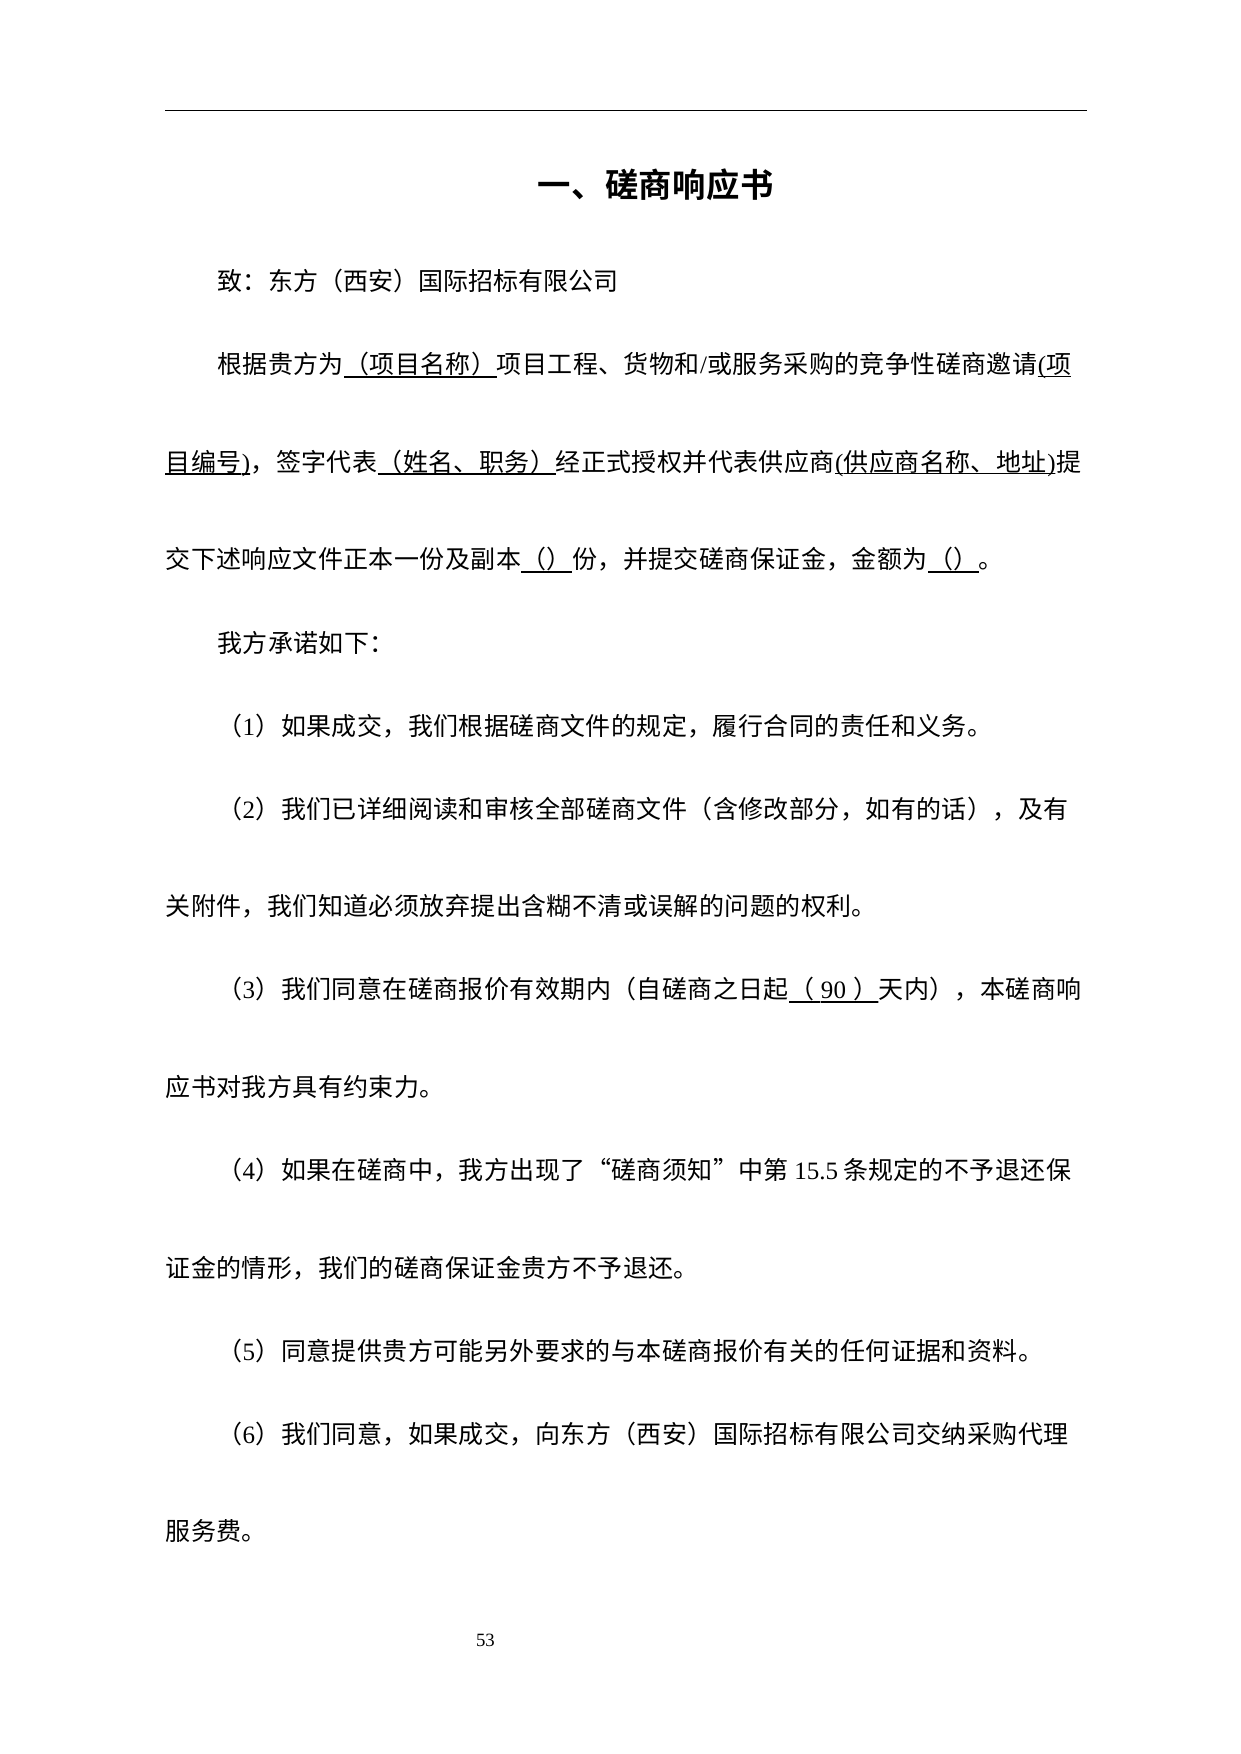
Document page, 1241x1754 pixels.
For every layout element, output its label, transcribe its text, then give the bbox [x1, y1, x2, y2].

text 根据贵方为（项目名称）项目工程、货物和/或服务采购的竞争性磋商邀请(项目编号)，签字代表（姓名、职务）经正式授权并代表供应商(供应商名称、地址)提交下述响应文件正本一份及副本（）份，并提交磋商保证金，金额为（）。 [165, 331, 1087, 591]
text 我方承诺如下： [165, 609, 1087, 674]
text （1）如果成交，我们根据磋商文件的规定，履行合同的责任和义务。 [165, 692, 1087, 757]
text （5）同意提供贵方可能另外要求的与本磋商报价有关的任何证据和资料。 [165, 1317, 1087, 1382]
text 一、磋商响应书 [165, 150, 1087, 215]
text （4）如果在磋商中，我方出现了“磋商须知”中第15.5条规定的不予退还保证金的情形，我们的磋商保证金贵方不予退还。 [165, 1136, 1087, 1299]
text （3）我们同意在磋商报价有效期内（自磋商之日起（ 90 ）天内），本磋商响应书对我方具有约束力。 [165, 956, 1087, 1118]
text （6）我们同意，如果成交，向东方（西安）国际招标有限公司交纳采购代理服务费。 [165, 1400, 1087, 1562]
text 致：东方（西安）国际招标有限公司 [165, 247, 1087, 312]
text （2）我们已详细阅读和审核全部磋商文件（含修改部分，如有的话），及有关附件，我们知道必须放弃提出含糊不清或误解的问题的权利。 [165, 775, 1087, 937]
